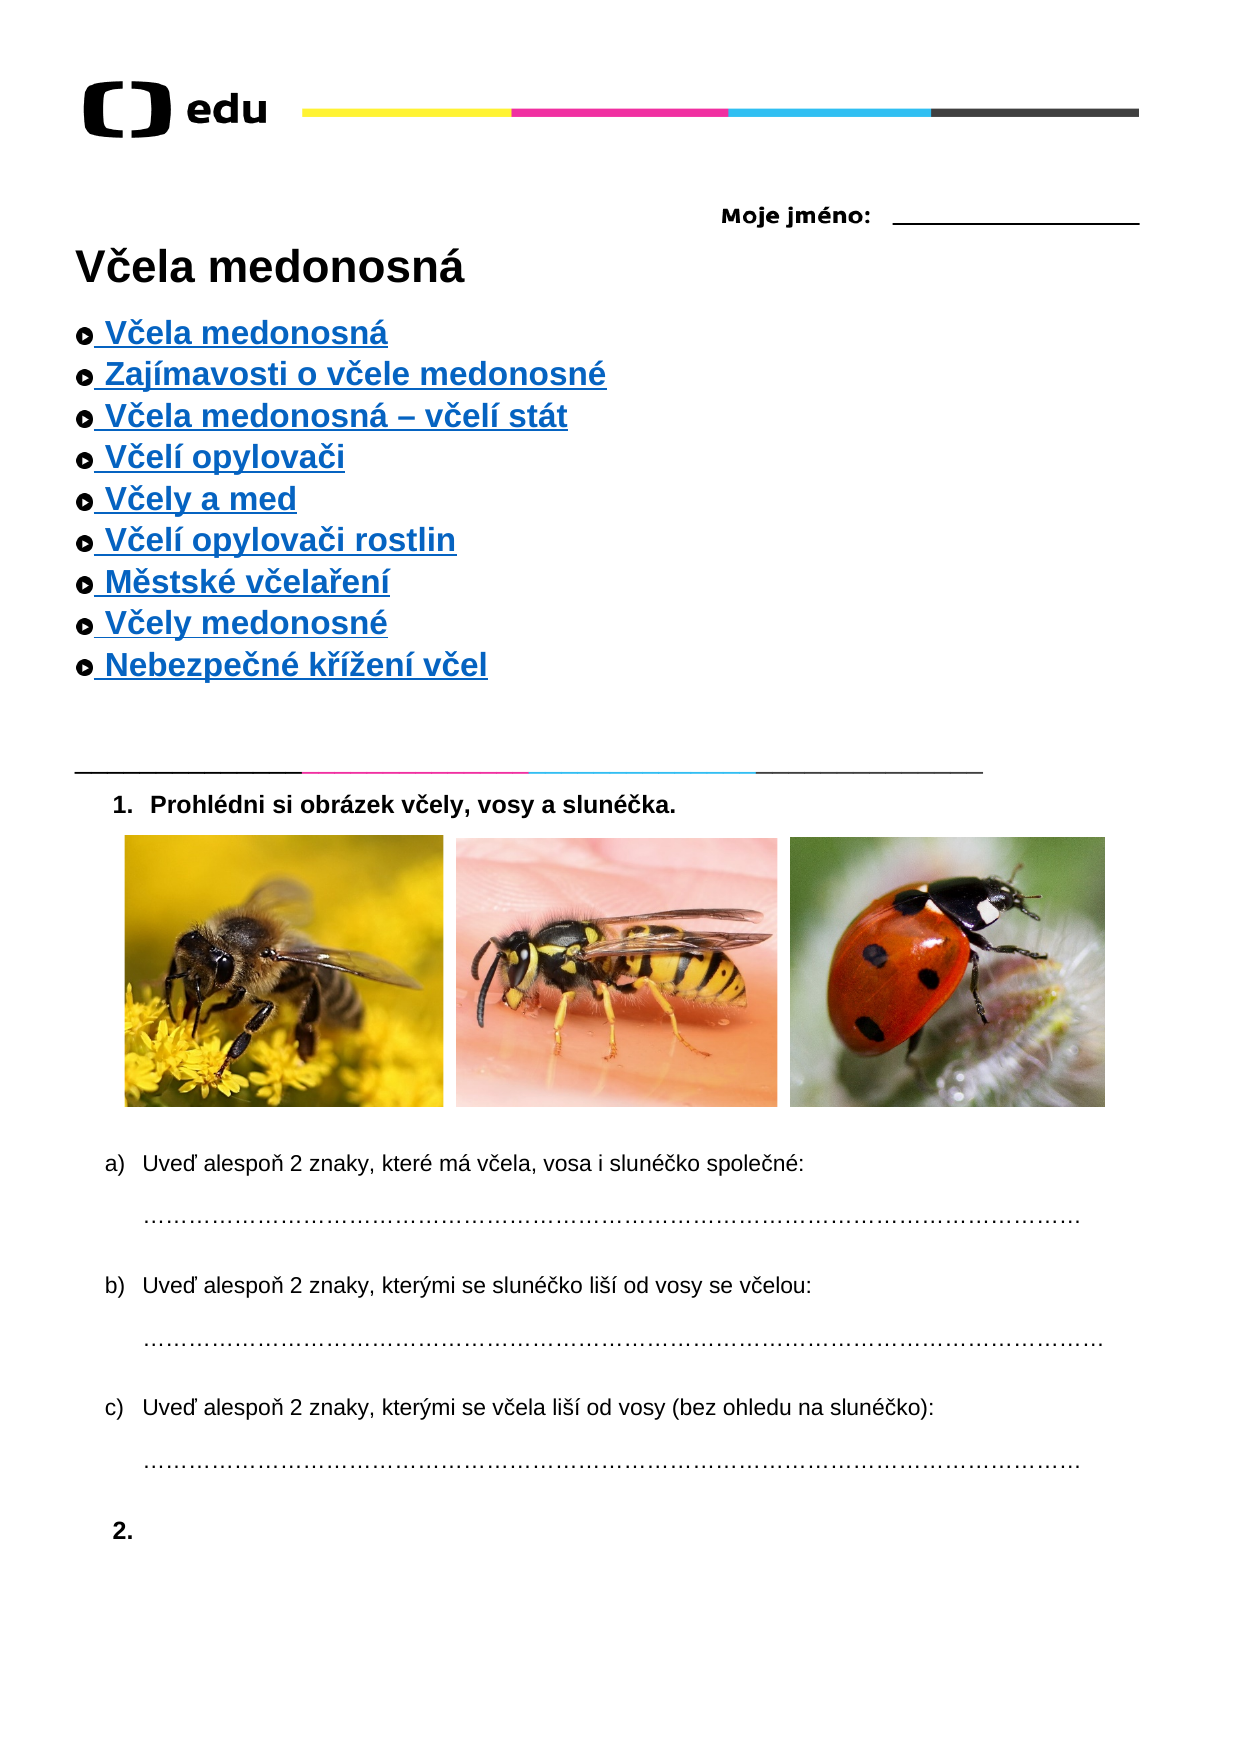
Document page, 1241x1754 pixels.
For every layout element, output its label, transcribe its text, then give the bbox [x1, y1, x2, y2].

picture [76, 327, 93, 345]
picture [76, 659, 93, 676]
picture [75, 73, 1150, 240]
text Včela medonosná – včelí stát [75, 396, 1152, 434]
picture [124, 835, 444, 1107]
picture [456, 838, 778, 1107]
list ________________________________________________________ [75, 741, 1138, 775]
text Zajímavosti o včele medonosné [75, 354, 1152, 393]
picture [76, 410, 93, 428]
picture [76, 369, 93, 386]
list Včela medonosná [75, 239, 1152, 292]
picture [76, 493, 93, 511]
text Včely a med [75, 479, 1152, 517]
list Uveď alespoň 2 znaky, které má včela, vosa i slunéčko společné: …………………………………………………………………………………………………………… [104, 1150, 1125, 1229]
text Nebezpečné křížení včel [75, 644, 1152, 683]
list Uveď alespoň 2 znaky, kterými se slunéčko liší od vosy se včelou: ……………………………………………………………………………………………………………… [104, 1272, 1125, 1351]
text Včely medonosné [75, 603, 1152, 642]
picture [76, 618, 93, 635]
text Včelí opylovači rostlin [75, 520, 1152, 559]
list Prohlédni si obrázek včely, vosy a slunéčka. [112, 790, 1110, 819]
picture [76, 535, 93, 552]
picture [790, 837, 1105, 1107]
text Městské včelaření [75, 562, 1152, 600]
picture [76, 576, 93, 594]
text Včela medonosná [75, 313, 1152, 351]
picture [76, 452, 93, 469]
text Včelí opylovači [75, 437, 1152, 476]
list Uveď alespoň 2 znaky, kterými se včela liší od vosy (bez ohledu na slunéčko): …………………………………………………………………………………………………………… [104, 1394, 1125, 1473]
